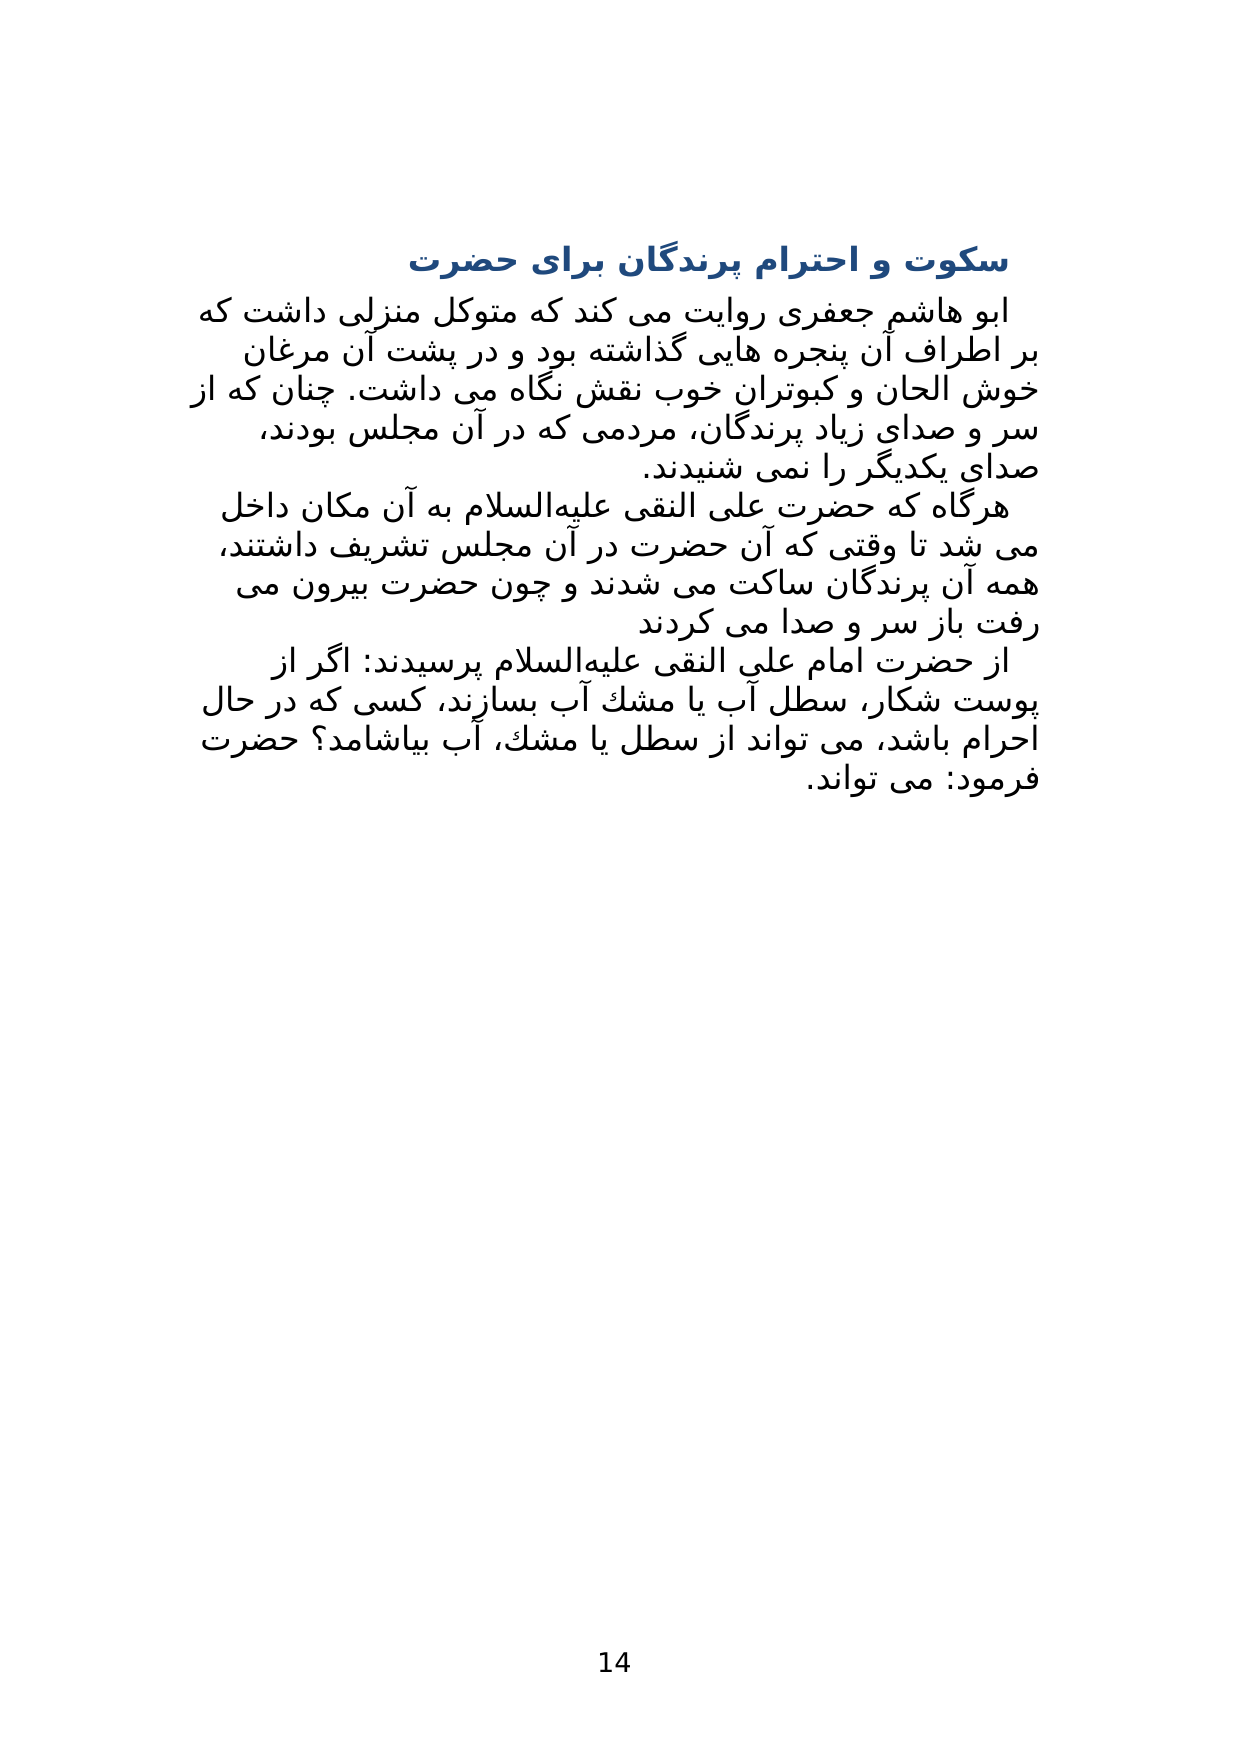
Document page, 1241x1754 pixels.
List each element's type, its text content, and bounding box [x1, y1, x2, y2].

subtitle سكوت و احترام پرندگان براى حضرت [187, 241, 1041, 279]
text هرگاه كه حضرت على النقى عليه‌السلام به آن مكان داخل مى شد تا وقتى كه آن حضرت در آن مجلس تشريف داشتند، همه آن پرندگان ساكت مى شدند و چون حضرت بيرون مى رفت باز سر و صدا مى كردند [187, 486, 1041, 642]
text ابو هاشم جعفرى روايت مى كند كه متوكل منزلى داشت كه بر اطراف آن پنجره هايى گذاشته بود و در پشت آن مرغان خوش الحان و كبوتران خوب نقش نگاه مى داشت. چنان كه از سر و صداى زياد پرندگان، مردمى كه در آن مجلس بودند، صداى يكديگر را نمى شنيدند. [187, 292, 1041, 486]
text از حضرت امام على النقى عليه‌السلام پرسيدند: اگر از پوست شكار، سطل آب يا مشك آب بسازند، كسى كه در حال احرام باشد، مى تواند از سطل يا مشك، آب بياشامد؟ حضرت فرمود: مى تواند. [187, 642, 1041, 797]
